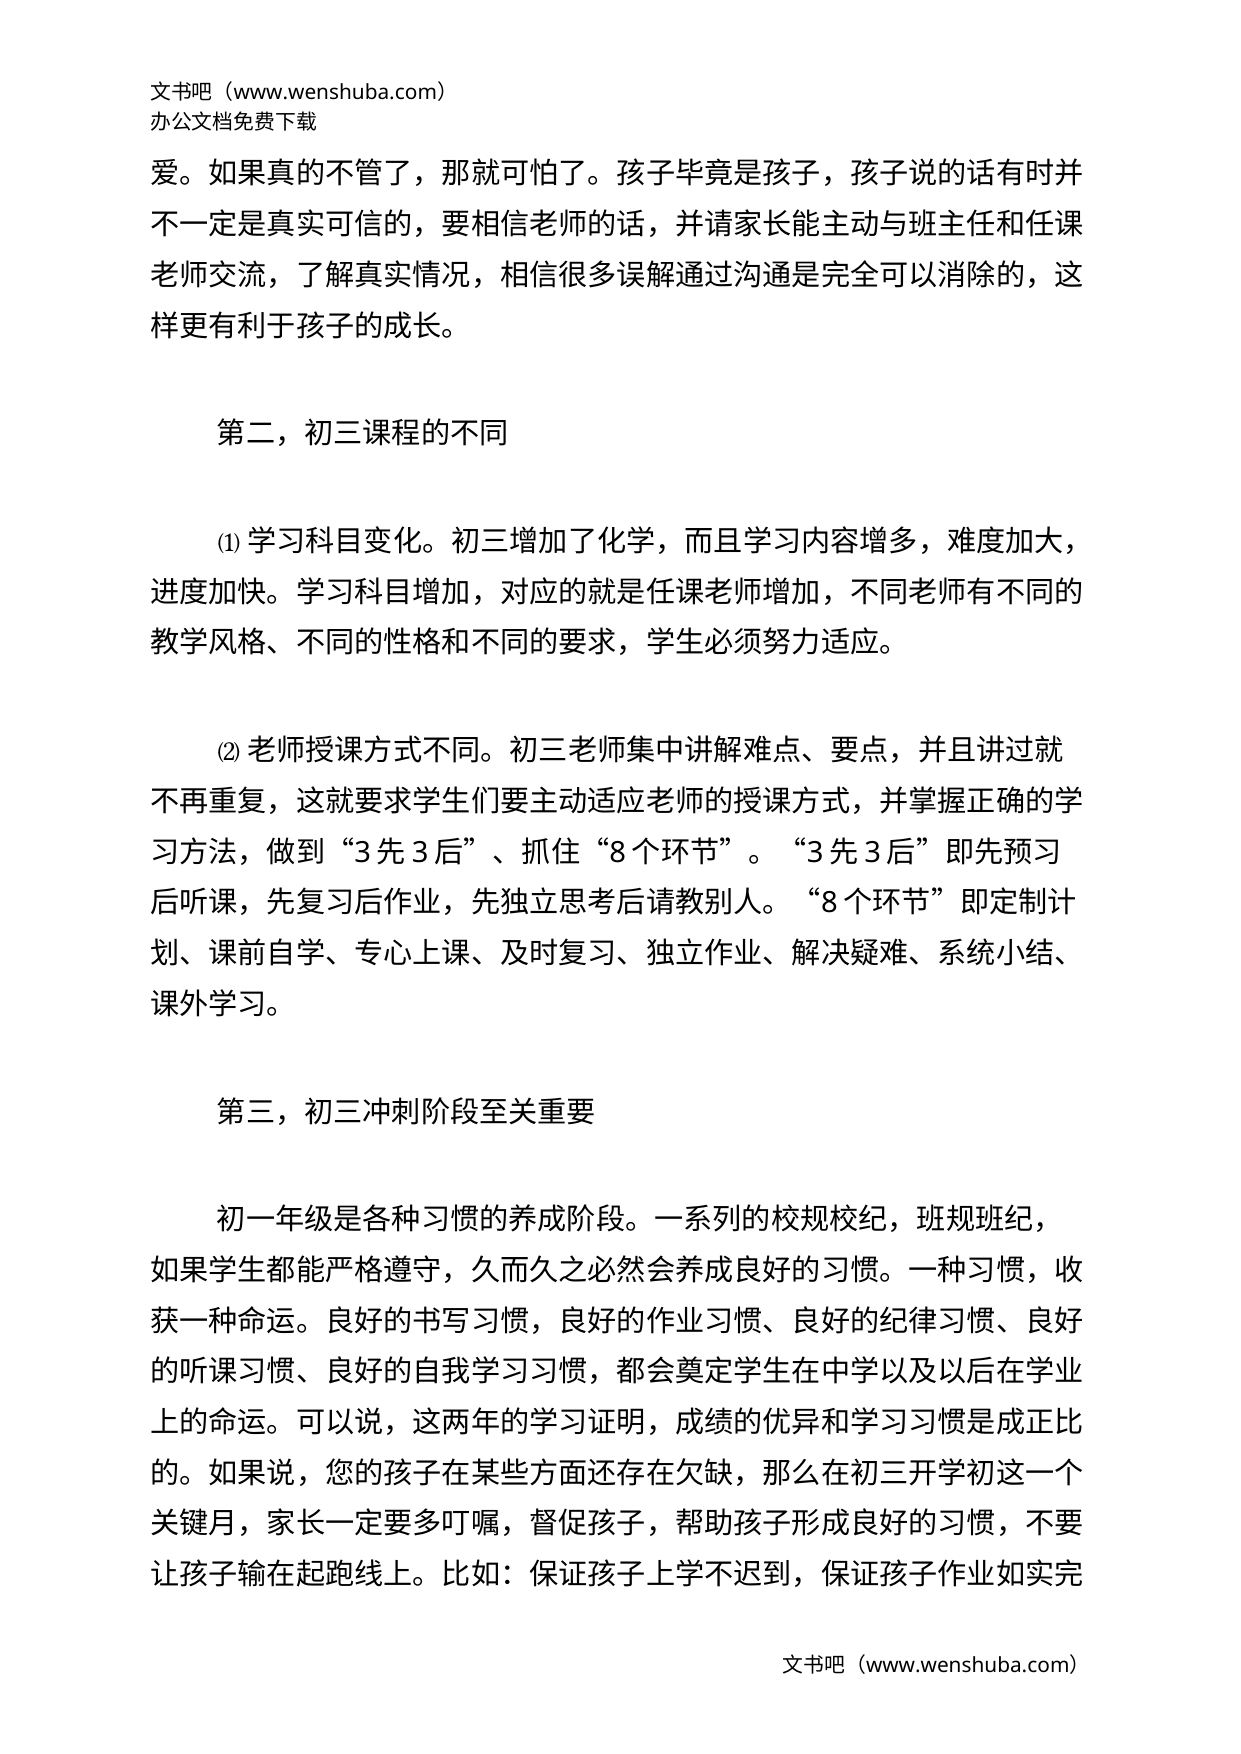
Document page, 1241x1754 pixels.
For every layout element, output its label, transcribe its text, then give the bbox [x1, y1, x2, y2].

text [150, 1196, 1090, 1593]
text ⑴学习科目变化。初三增加了化学，而且学习内容增多，难度加大，进度加快。学习科目增加，对应的就是任课老师增加，不同老师有不同的教学风格、不同的性格和不同的要求，学生必须努力适应。 [150, 517, 1090, 661]
text 第三，初三冲刺阶段至关重要 [150, 1088, 1090, 1130]
text 第二，初三课程的不同 [150, 410, 1090, 452]
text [150, 150, 1090, 344]
text ⑵老师授课方式不同。初三老师集中讲解难点、要点，并且讲过就不再重复，这就要求学生们要主动适应老师的授课方式，并掌握正确的学习方法，做到“3先3后”、抓住“8个环节”。“3先3后”即先预习后听课，先复习后作业，先独立思考后请教别人。“8个环节”即定制计划、课前自学、专心上课、及时复习、独立作业、解决疑难、系统小结、课外学习。 [150, 727, 1090, 1023]
